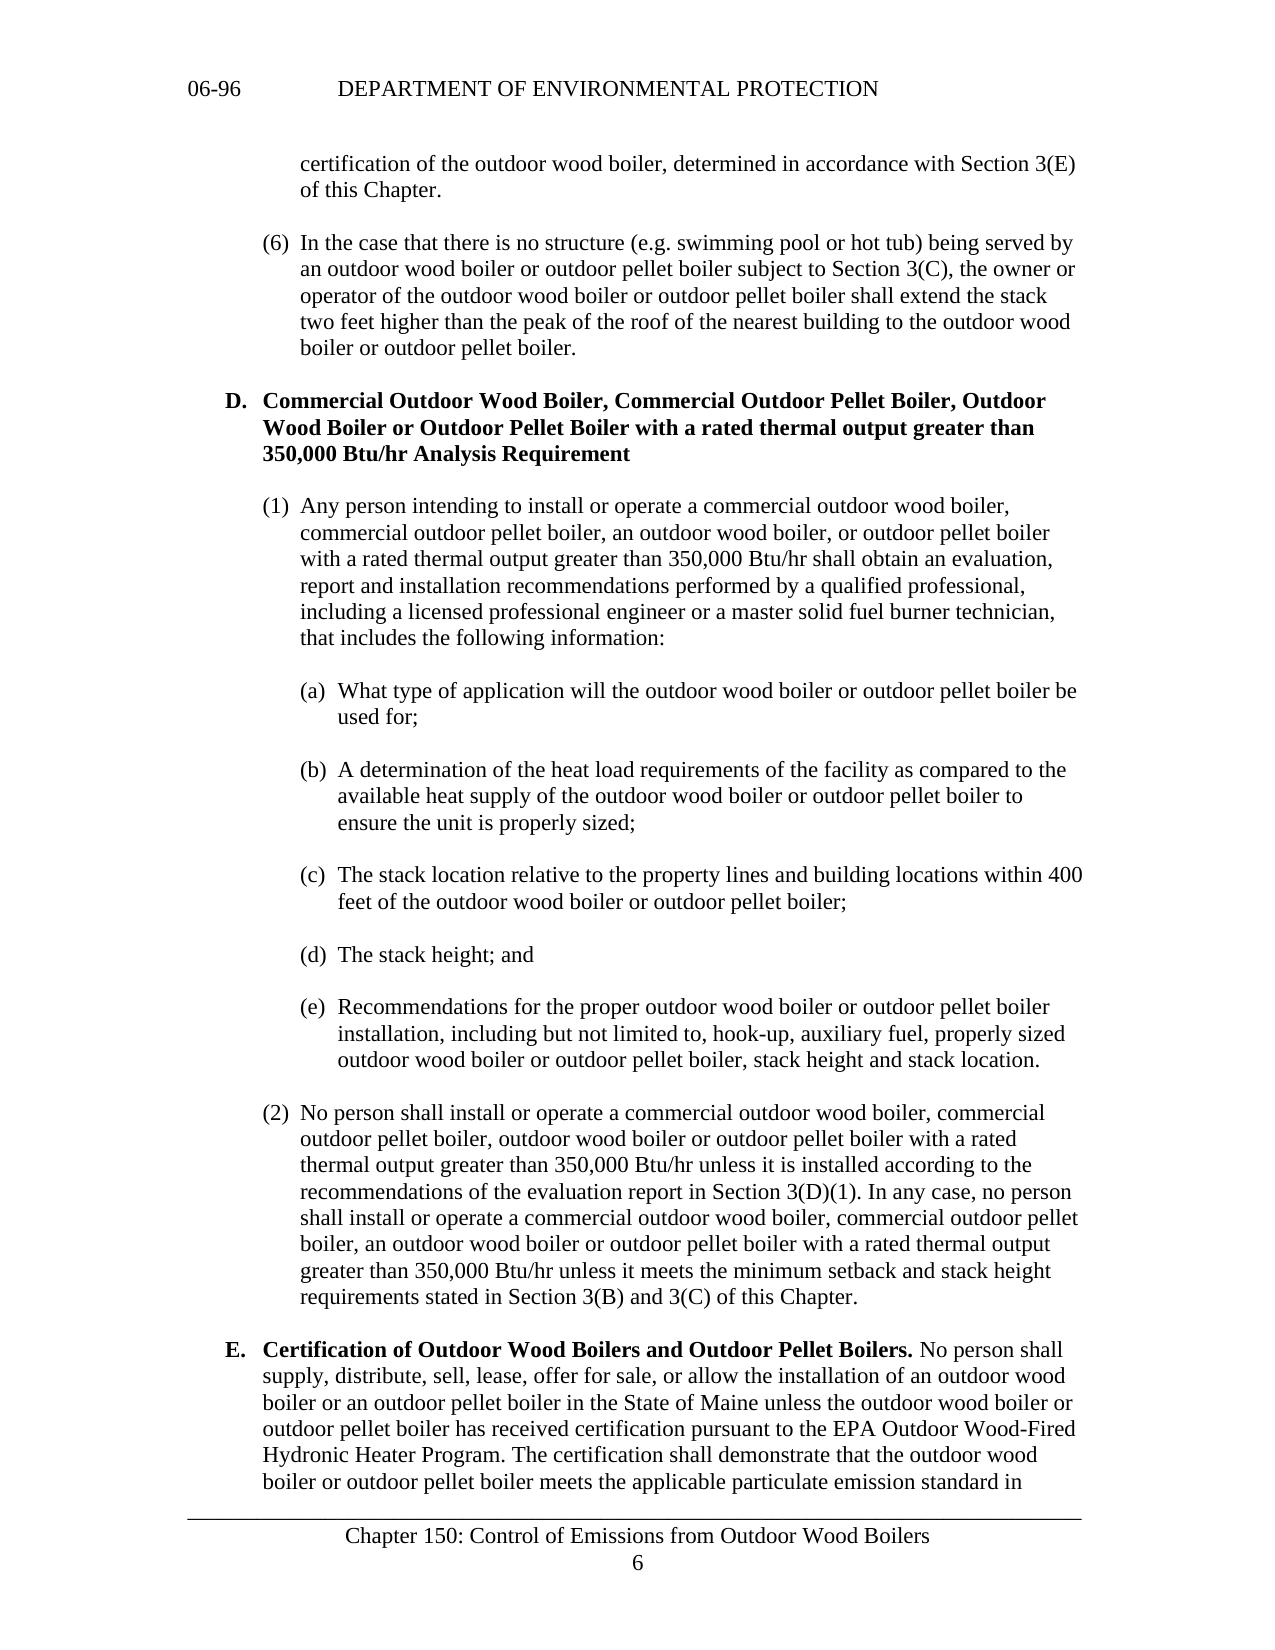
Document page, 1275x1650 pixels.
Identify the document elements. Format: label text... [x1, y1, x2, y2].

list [225, 1336, 1087, 1494]
list Recommendations for the proper outdoor wood boiler or outdoor pellet boiler installation, including but not limited to, hook-up, auxiliary fuel, properly sized outdoor wood boiler or outdoor pellet boiler, stack height and stack location. [300, 993, 1087, 1072]
list A determination of the heat load requirements of the facility as compared to the available heat supply of the outdoor wood boiler or outdoor pellet boiler to ensure the unit is properly sized; [300, 756, 1087, 835]
list (1) Any person intending to install or operate a commercial outdoor wood boiler, commercial outdoor pellet boiler, an outdoor wood boiler, or outdoor pellet boiler with a rated thermal output greater than 350,000 Btu/hr shall obtain an evaluation, report and installation recommendations performed by a qualified professional, including a licensed professional engineer or a master solid fuel burner technician, that includes the following information: [262, 493, 1087, 651]
list The stack height; and [300, 941, 1087, 967]
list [262, 150, 1087, 203]
list (a) What type of application will the outdoor wood boiler or outdoor pellet boiler be used for; [300, 677, 1087, 730]
list (6) In the case that there is no structure (e.g. swimming pool or hot tub) being served by an outdoor wood boiler or outdoor pellet boiler subject to Section 3(C), the owner or operator of the outdoor wood boiler or outdoor pellet boiler shall extend the stack two feet higher than the peak of the roof of the nearest building to the outdoor wood boiler or outdoor pellet boiler. [262, 229, 1087, 361]
list The stack location relative to the property lines and building locations within 400 feet of the outdoor wood boiler or outdoor pellet boiler; [300, 862, 1087, 914]
list (2) No person shall install or operate a commercial outdoor wood boiler, commercial outdoor pellet boiler, outdoor wood boiler or outdoor pellet boiler with a rated thermal output greater than 350,000 Btu/hr unless it is installed according to the recommendations of the evaluation report in Section 3(D)(1). In any case, no person shall install or operate a commercial outdoor wood boiler, commercial outdoor pellet boiler, an outdoor wood boiler or outdoor pellet boiler with a rated thermal output greater than 350,000 Btu/hr unless it meets the minimum setback and stack height requirements stated in Section 3(B) and 3(C) of this Chapter. [262, 1099, 1087, 1309]
text D. Commercial Outdoor Wood Boiler, Commercial Outdoor Pellet Boiler, Outdoor Wood Boiler or Outdoor Pellet Boiler with a rated thermal output greater than 350,000 Btu/hr Analysis Requirement [225, 387, 1087, 466]
